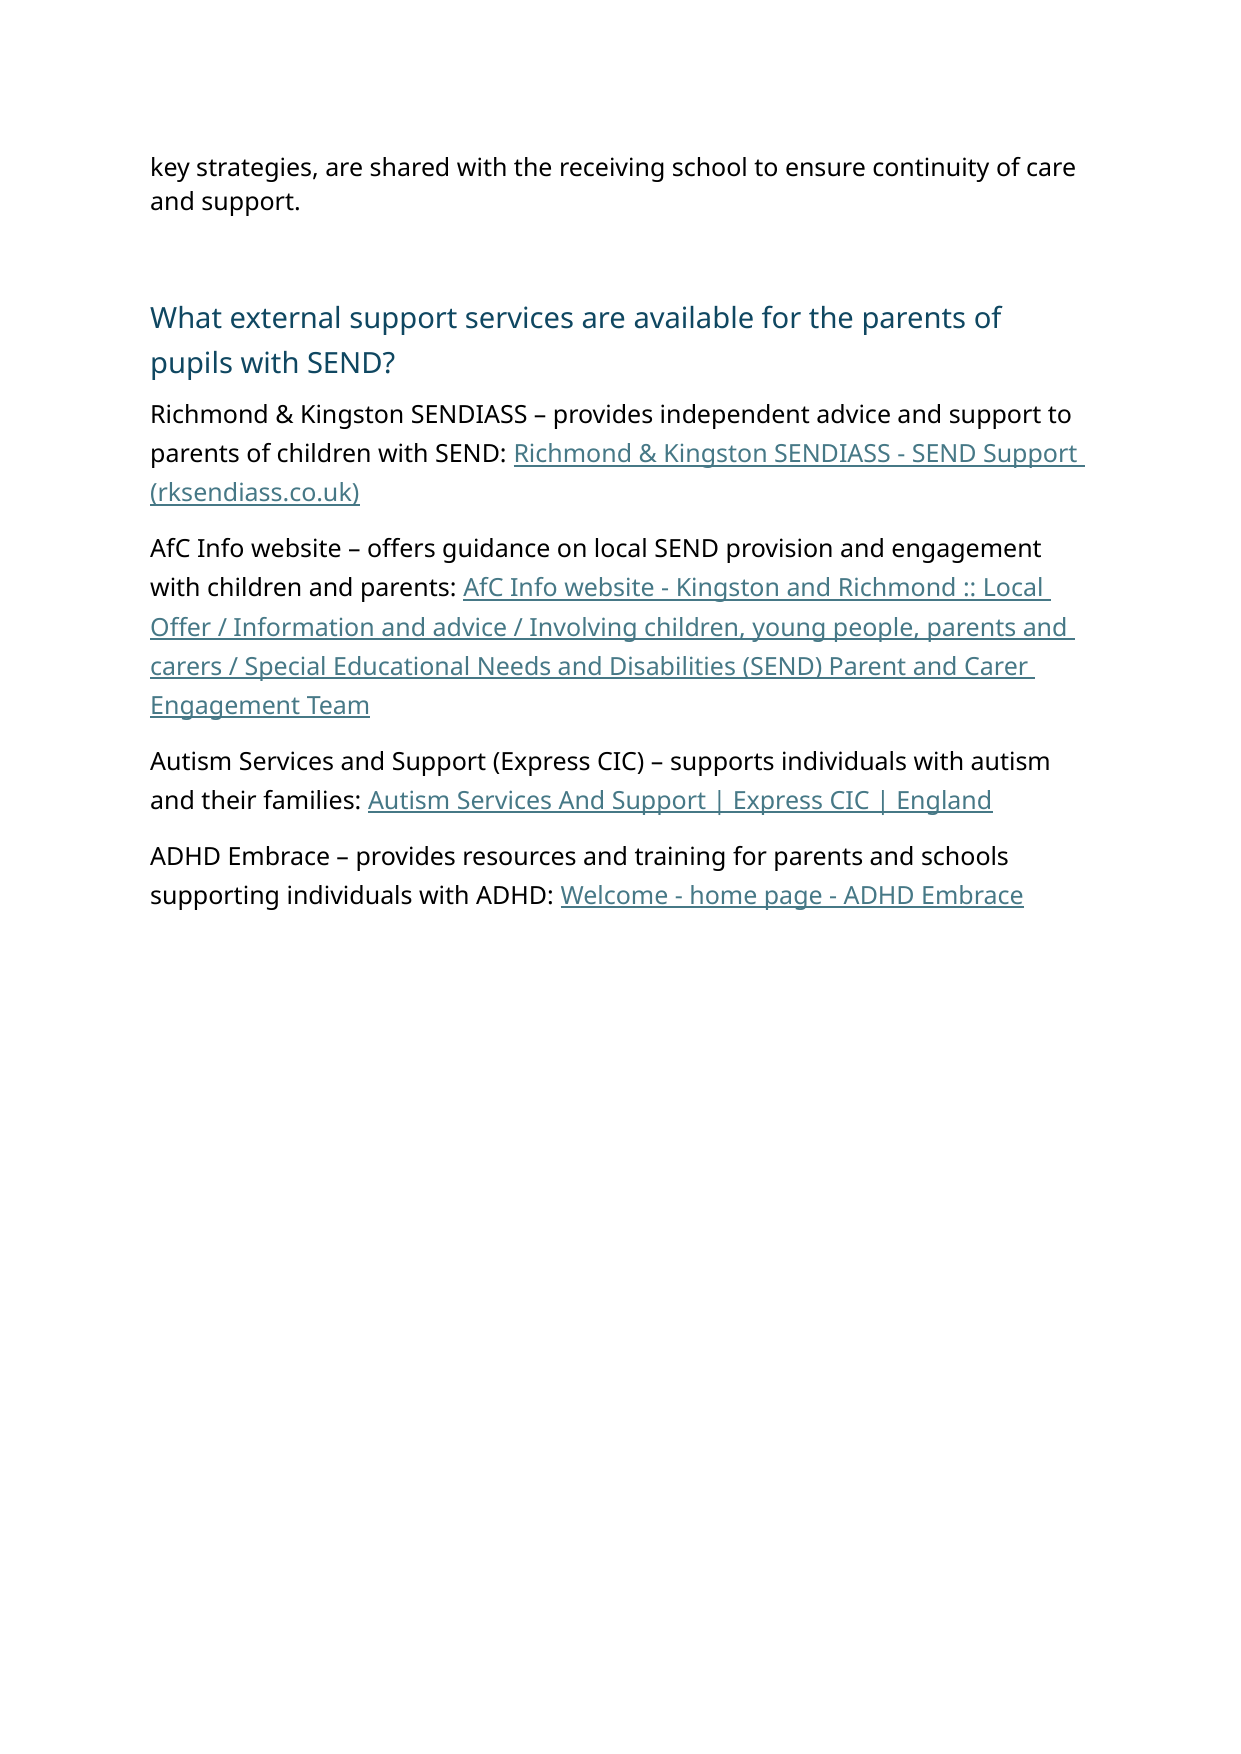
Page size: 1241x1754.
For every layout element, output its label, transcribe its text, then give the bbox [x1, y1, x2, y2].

text Richmond & Kingston SENDIASS – provides independent advice and support to parents of children with SEND: Richmond & Kingston SENDIASS - SEND Support (rksendiass.co.uk) [150, 397, 1090, 509]
text Autism Services and Support (Express CIC) – supports individuals with autism and their families: Autism Services And Support | Express CIC | England [150, 743, 1090, 817]
subtitle What external support services are available for the parents of pupils with SEND? [150, 297, 1090, 382]
text AfC Info website – offers guidance on local SEND provision and engagement with children and parents: AfC Info website - Kingston and Richmond :: Local Offer / Information and advice / Involving children, young people, parents and carers / Special Educational Needs and Disabilities (SEND) Parent and Carer Engagement Team [150, 531, 1090, 722]
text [150, 150, 1090, 218]
text ADHD Embrace – provides resources and training for parents and schools supporting individuals with ADHD: Welcome - home page - ADHD Embrace [150, 838, 1090, 912]
